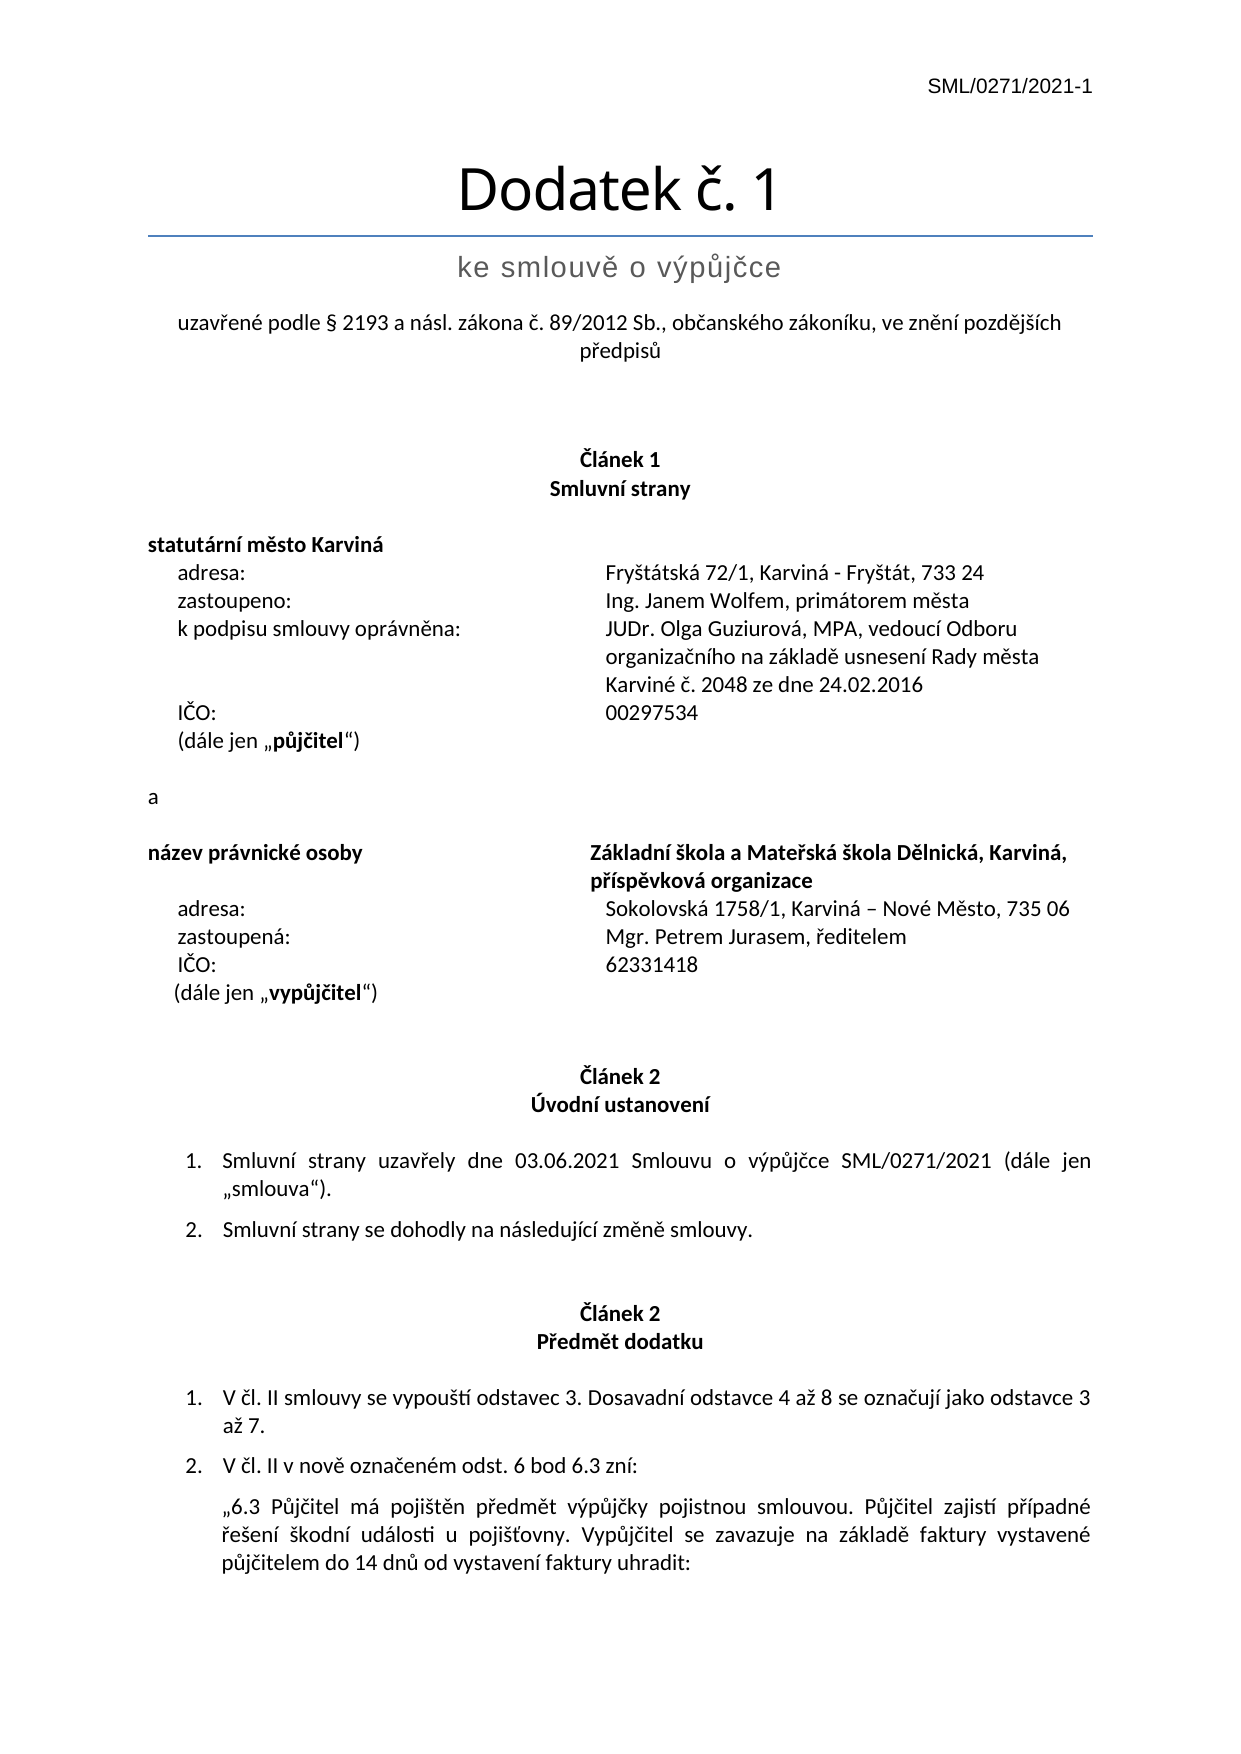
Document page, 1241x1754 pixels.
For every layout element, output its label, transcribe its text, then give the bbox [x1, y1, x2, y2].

text Úvodní ustanovení [148, 1090, 1093, 1118]
text zastoupeno: Ing. Janem Wolfem, primátorem města [148, 586, 1093, 614]
text Článek 2 [148, 1062, 1093, 1090]
list Smluvní strany uzavřely dne 03.06.2021 Smlouvu o výpůjčce SML/0271/2021 (dále jen „smlouva“). [185, 1146, 1093, 1202]
text a [148, 782, 1093, 810]
text Článek 2 Předmět dodatku [148, 1299, 1093, 1355]
text adresa: Fryštátská 72/1, Karviná - Fryštát, 733 24 [148, 558, 1093, 586]
text IČO: 00297534 [148, 698, 1093, 726]
text Článek 1 Smluvní strany [148, 446, 1093, 502]
text „6.3 Půjčitel má pojištěn předmět výpůjčky pojistnou smlouvou. Půjčitel zajistí případné řešení škodní události u pojišťovny. Vypůjčitel se zavazuje na základě faktury vystavené půjčitelem do 14 dnů od vystavení faktury uhradit: [221, 1492, 1093, 1576]
list V čl. II smlouvy se vypouští odstavec 3. Dosavadní odstavce 4 až 8 se označují jako odstavce 3 až 7. [185, 1383, 1093, 1439]
text název právnické osoby Základní škola a Mateřská škola Dělnická, Karviná, příspěvková organizace [148, 838, 1093, 894]
text zastoupená: Mgr. Petrem Jurasem, ředitelem [148, 922, 1093, 950]
list V čl. II v nově označeném odst. 6 bod 6.3 zní: [185, 1451, 1093, 1479]
text uzavřené podle § 2193 a násl. zákona č. 89/2012 Sb., občanského zákoníku, ve znění pozdějších předpisů [148, 308, 1093, 364]
text k podpisu smlouvy oprávněna: JUDr. Olga Guziurová, MPA, vedoucí Odboru organizačního na základě usnesení Rady města Karviné č. 2048 ze dne 24.02.2016 [148, 614, 1093, 698]
list Smluvní strany se dohodly na následující změně smlouvy. [185, 1215, 1093, 1243]
text (dále jen „vypůjčitel“) [148, 978, 1093, 1006]
text IČO: 62331418 [148, 950, 1093, 978]
text adresa: Sokolovská 1758/1, Karviná – Nové Město, 735 06 [148, 894, 1093, 922]
text (dále jen „půjčitel“) [148, 726, 1093, 754]
text statutární město Karviná [148, 530, 1093, 558]
